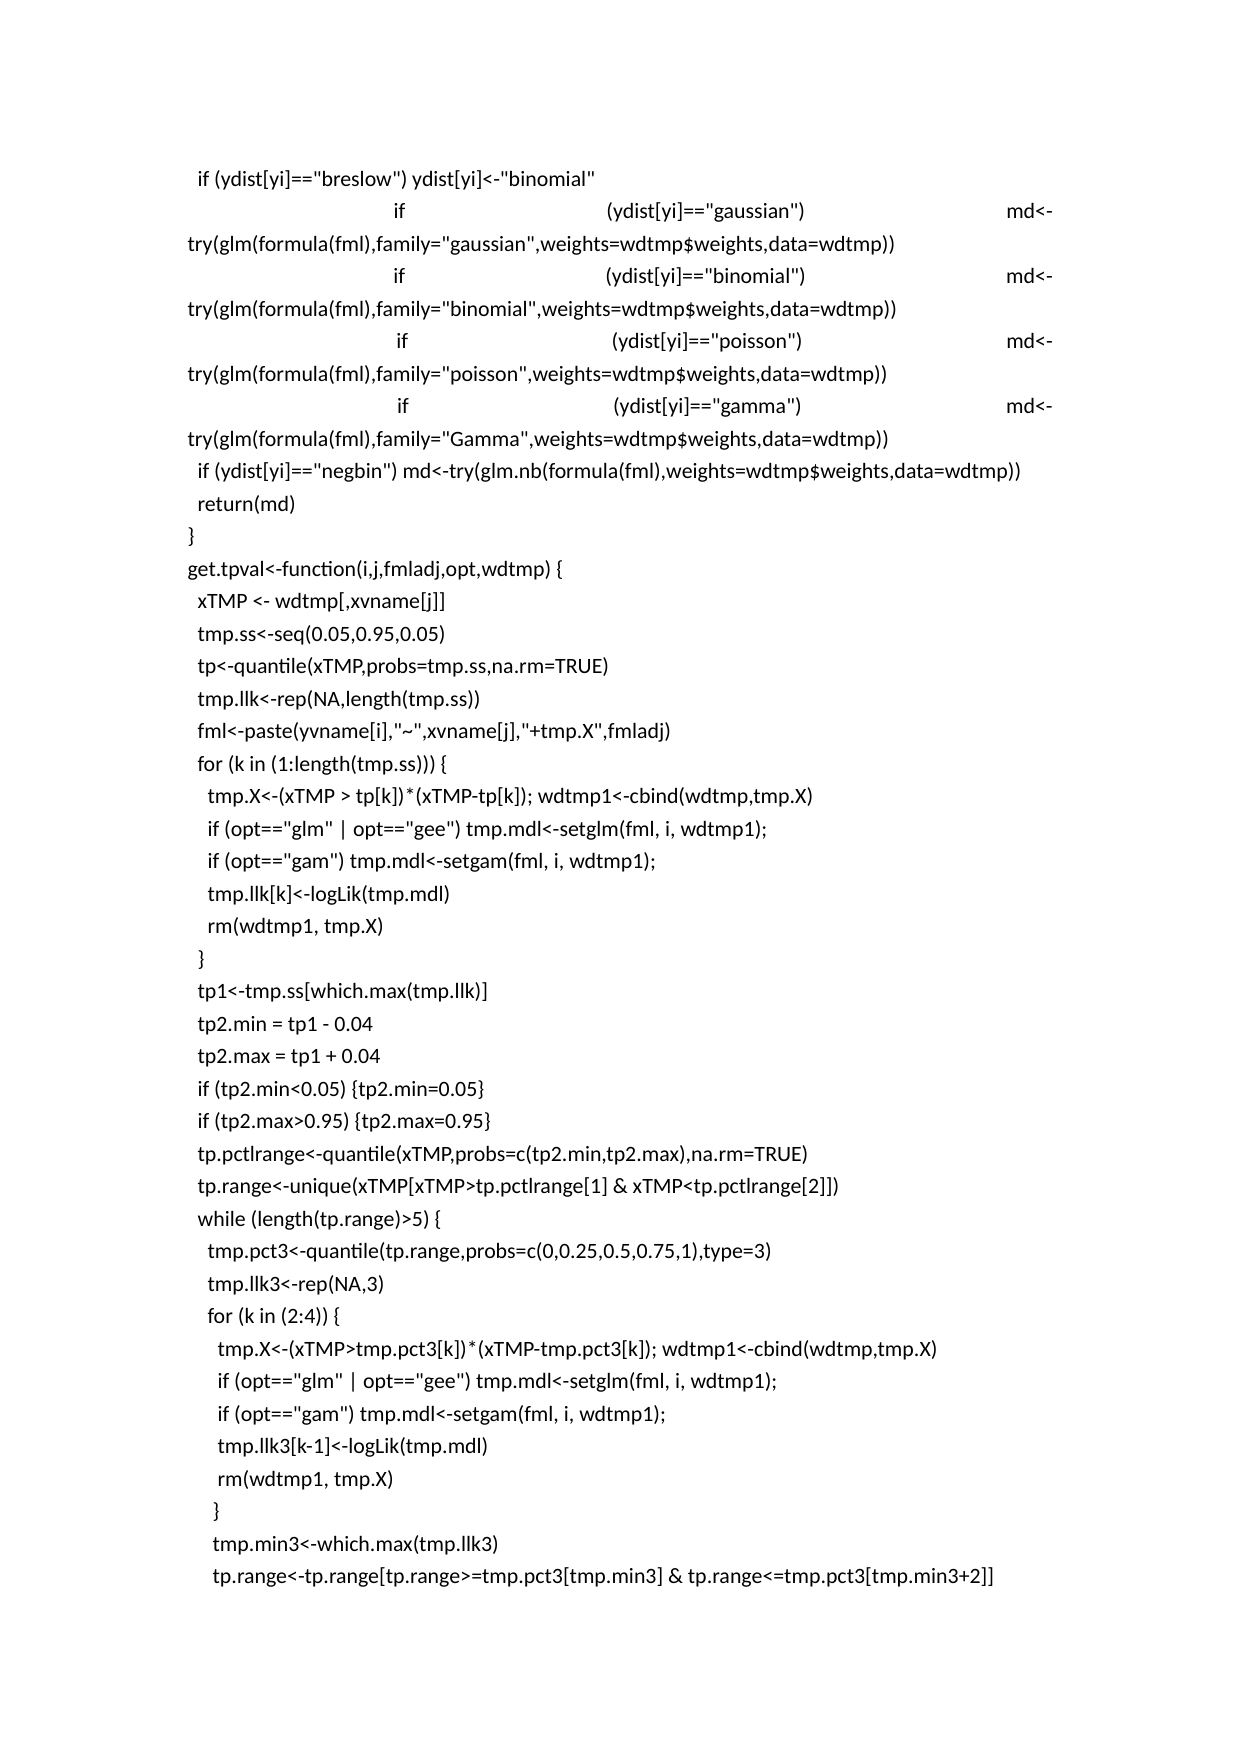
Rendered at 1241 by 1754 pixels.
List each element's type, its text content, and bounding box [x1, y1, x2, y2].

text tmp.min3<-which.max(tmp.llk3) [187, 1527, 1053, 1559]
text if (ydist[yi]=="breslow") ydist[yi]<-"binomial" [187, 162, 1053, 194]
text tmp.X<-(xTMP>tmp.pct3[k])*(xTMP-tmp.pct3[k]); wdtmp1<-cbind(wdtmp,tmp.X) [187, 1332, 1053, 1364]
text if (ydist[yi]=="gaussian") md<-try(glm(formula(fml),family="gaussian",weights=wdtmp$weights,data=wdtmp)) [187, 194, 1053, 259]
text tp<-quantile(xTMP,probs=tmp.ss,na.rm=TRUE) [187, 649, 1053, 682]
text xTMP <- wdtmp[,xvname[j]] [187, 584, 1053, 617]
text if (tp2.max>0.95) {tp2.max=0.95} [187, 1104, 1053, 1137]
text tmp.llk<-rep(NA,length(tmp.ss)) [187, 682, 1053, 714]
text tmp.llk[k]<-logLik(tmp.mdl) [187, 877, 1053, 909]
text for (k in (2:4)) { [187, 1299, 1053, 1332]
text rm(wdtmp1, tmp.X) [187, 909, 1053, 942]
text tp.pctlrange<-quantile(xTMP,probs=c(tp2.min,tp2.max),na.rm=TRUE) [187, 1137, 1053, 1169]
text if (opt=="glm" | opt=="gee") tmp.mdl<-setglm(fml, i, wdtmp1); [187, 812, 1053, 844]
text tmp.ss<-seq(0.05,0.95,0.05) [187, 617, 1053, 649]
text if (ydist[yi]=="binomial") md<-try(glm(formula(fml),family="binomial",weights=wdtmp$weights,data=wdtmp)) [187, 259, 1053, 324]
text if (ydist[yi]=="poisson") md<-try(glm(formula(fml),family="poisson",weights=wdtmp$weights,data=wdtmp)) [187, 324, 1053, 389]
text rm(wdtmp1, tmp.X) [187, 1462, 1053, 1494]
text if (ydist[yi]=="gamma") md<-try(glm(formula(fml),family="Gamma",weights=wdtmp$weights,data=wdtmp)) [187, 389, 1053, 454]
text if (ydist[yi]=="negbin") md<-try(glm.nb(formula(fml),weights=wdtmp$weights,data=wdtmp)) [187, 454, 1053, 487]
text if (opt=="glm" | opt=="gee") tmp.mdl<-setglm(fml, i, wdtmp1); [187, 1364, 1053, 1397]
text tp2.max = tp1 + 0.04 [187, 1039, 1053, 1072]
text return(md) [187, 487, 1053, 519]
text } [187, 942, 1053, 974]
text tmp.X<-(xTMP > tp[k])*(xTMP-tp[k]); wdtmp1<-cbind(wdtmp,tmp.X) [187, 779, 1053, 812]
text } [187, 1494, 1053, 1527]
text tp1<-tmp.ss[which.max(tmp.llk)] [187, 974, 1053, 1007]
text if (opt=="gam") tmp.mdl<-setgam(fml, i, wdtmp1); [187, 844, 1053, 877]
text if (opt=="gam") tmp.mdl<-setgam(fml, i, wdtmp1); [187, 1397, 1053, 1429]
text for (k in (1:length(tmp.ss))) { [187, 747, 1053, 779]
text } [187, 519, 1053, 552]
text tp.range<-unique(xTMP[xTMP>tp.pctlrange[1] & xTMP<tp.pctlrange[2]]) [187, 1169, 1053, 1202]
text if (tp2.min<0.05) {tp2.min=0.05} [187, 1072, 1053, 1104]
text tmp.llk3[k-1]<-logLik(tmp.mdl) [187, 1429, 1053, 1462]
text tmp.llk3<-rep(NA,3) [187, 1267, 1053, 1299]
text tmp.pct3<-quantile(tp.range,probs=c(0,0.25,0.5,0.75,1),type=3) [187, 1234, 1053, 1267]
text get.tpval<-function(i,j,fmladj,opt,wdtmp) { [187, 552, 1053, 584]
text while (length(tp.range)>5) { [187, 1202, 1053, 1234]
text tp.range<-tp.range[tp.range>=tmp.pct3[tmp.min3] & tp.range<=tmp.pct3[tmp.min3+2]] [187, 1559, 1053, 1592]
text tp2.min = tp1 - 0.04 [187, 1007, 1053, 1039]
text fml<-paste(yvname[i],"~",xvname[j],"+tmp.X",fmladj) [187, 714, 1053, 747]
